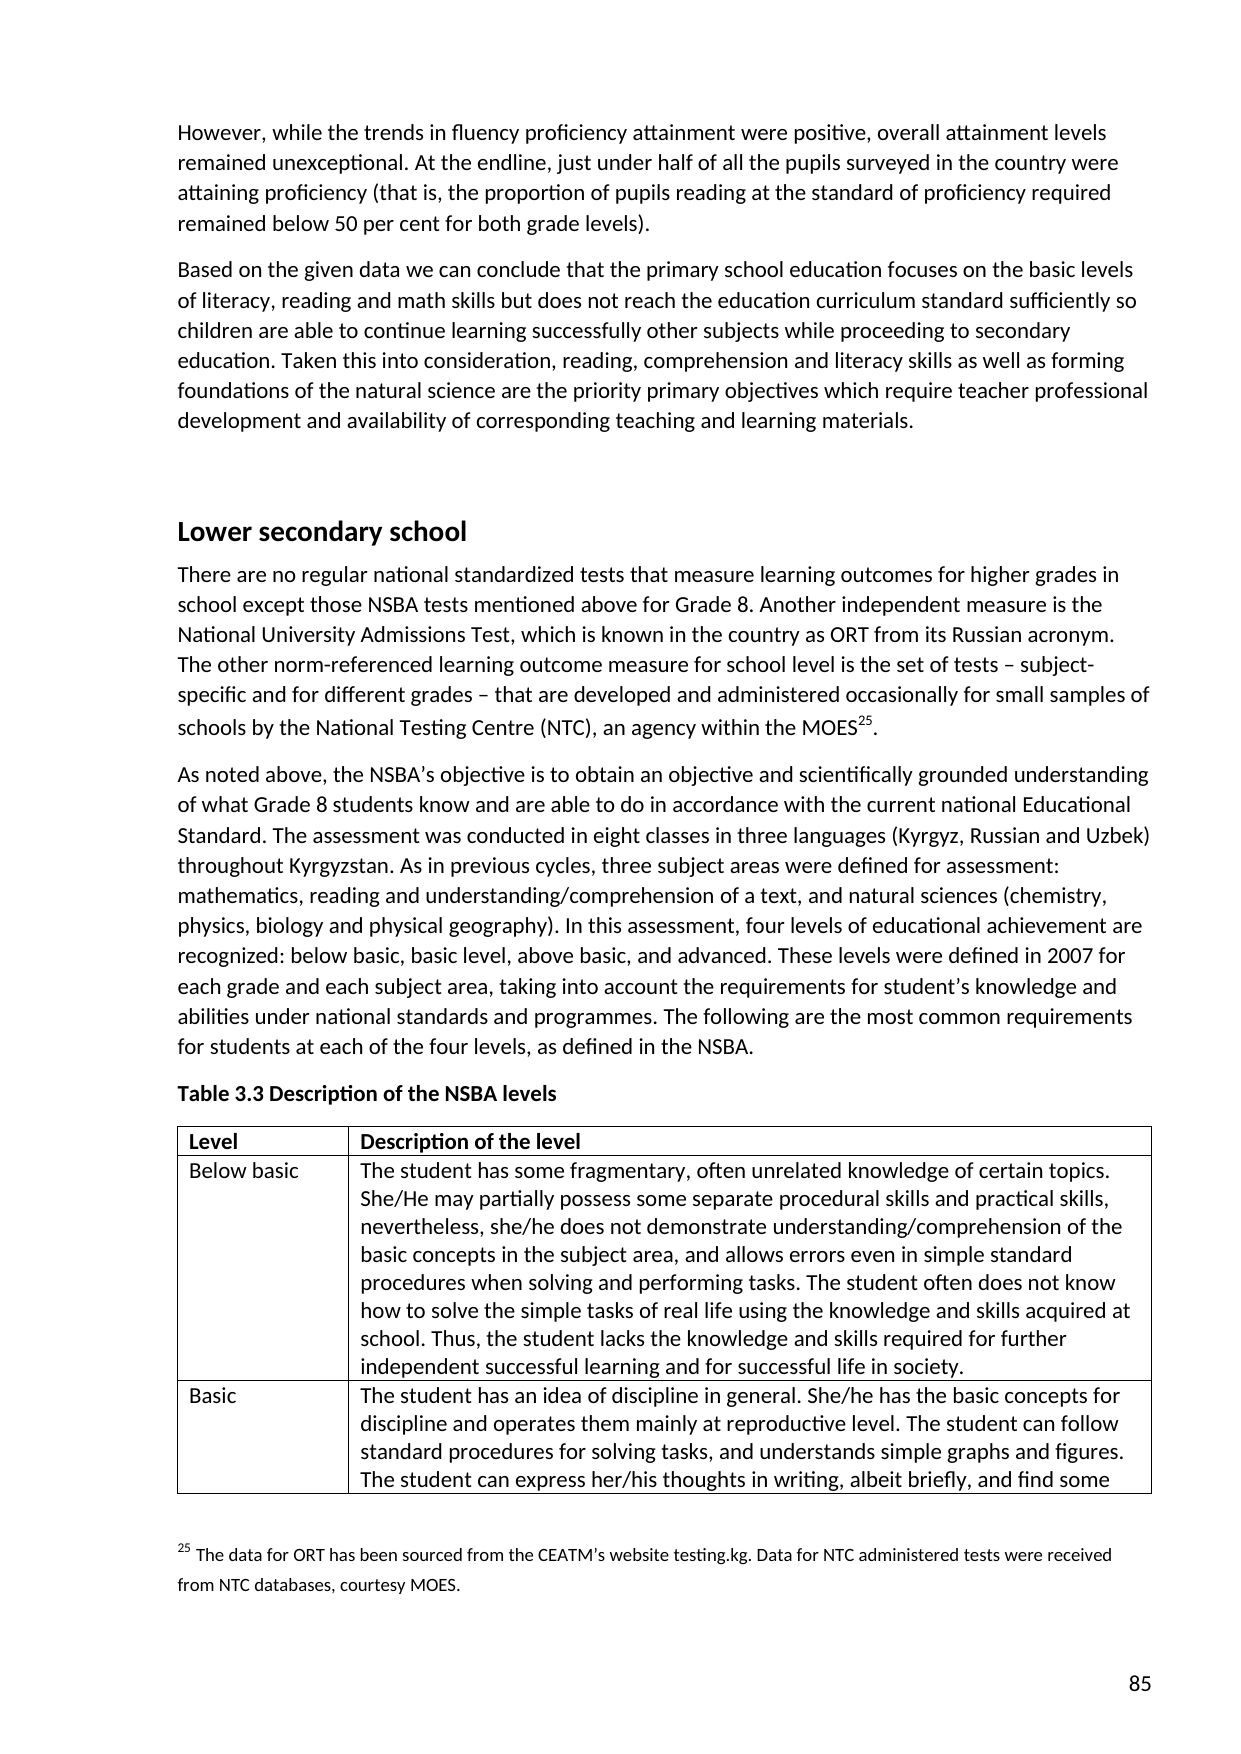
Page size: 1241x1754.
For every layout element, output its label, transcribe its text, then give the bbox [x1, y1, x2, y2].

text However, while the trends in fluency proficiency attainment were positive, overall attainment levels remained unexceptional. At the endline, just under half of all the pupils surveyed in the country were attaining proficiency (that is, the proportion of pupils reading at the standard of proficiency required remained below 50 per cent for both grade levels). [177, 118, 1152, 237]
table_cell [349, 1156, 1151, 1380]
text There are no regular national standardized tests that measure learning outcomes for higher grades in school except those NSBA tests mentioned above for Grade 8. Another independent measure is the National University Admissions Test, which is known in the country as ORT from its Russian acronym. The other norm-referenced learning outcome measure for school level is the set of tests – subject-specific and for different grades – that are developed and administered occasionally for small samples of schools by the National Testing Centre (NTC), an agency within the MOES. [177, 560, 1152, 741]
subtitle Lower secondary school [177, 513, 1152, 548]
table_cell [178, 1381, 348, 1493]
title Table 3.3 Description of the NSBA levels [177, 1079, 1152, 1107]
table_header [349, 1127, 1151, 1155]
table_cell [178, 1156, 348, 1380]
text Based on the given data we can conclude that the primary school education focuses on the basic levels of literacy, reading and math skills but does not reach the education curriculum standard sufficiently so children are able to continue learning successfully other subjects while proceeding to secondary education. Taken this into consideration, reading, comprehension and literacy skills as well as forming foundations of the natural science are the priority primary objectives which require teacher professional development and availability of corresponding teaching and learning materials. [177, 256, 1152, 435]
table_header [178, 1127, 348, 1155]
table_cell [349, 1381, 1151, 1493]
text As noted above, the NSBA’s objective is to obtain an objective and scientifically grounded understanding of what Grade 8 students know and are able to do in accordance with the current national Educational Standard. The assessment was conducted in eight classes in three languages (Kyrgyz, Russian and Uzbek) throughout Kyrgyzstan. As in previous cycles, three subject areas were defined for assessment: mathematics, reading and understanding/comprehension of a text, and natural sciences (chemistry, physics, biology and physical geography). In this assessment, four levels of educational achievement are recognized: below basic, basic level, above basic, and advanced. These levels were defined in 2007 for each grade and each subject area, taking into account the requirements for student’s knowledge and abilities under national standards and programmes. The following are the most common requirements for students at each of the four levels, as defined in the NSBA. [177, 760, 1152, 1060]
